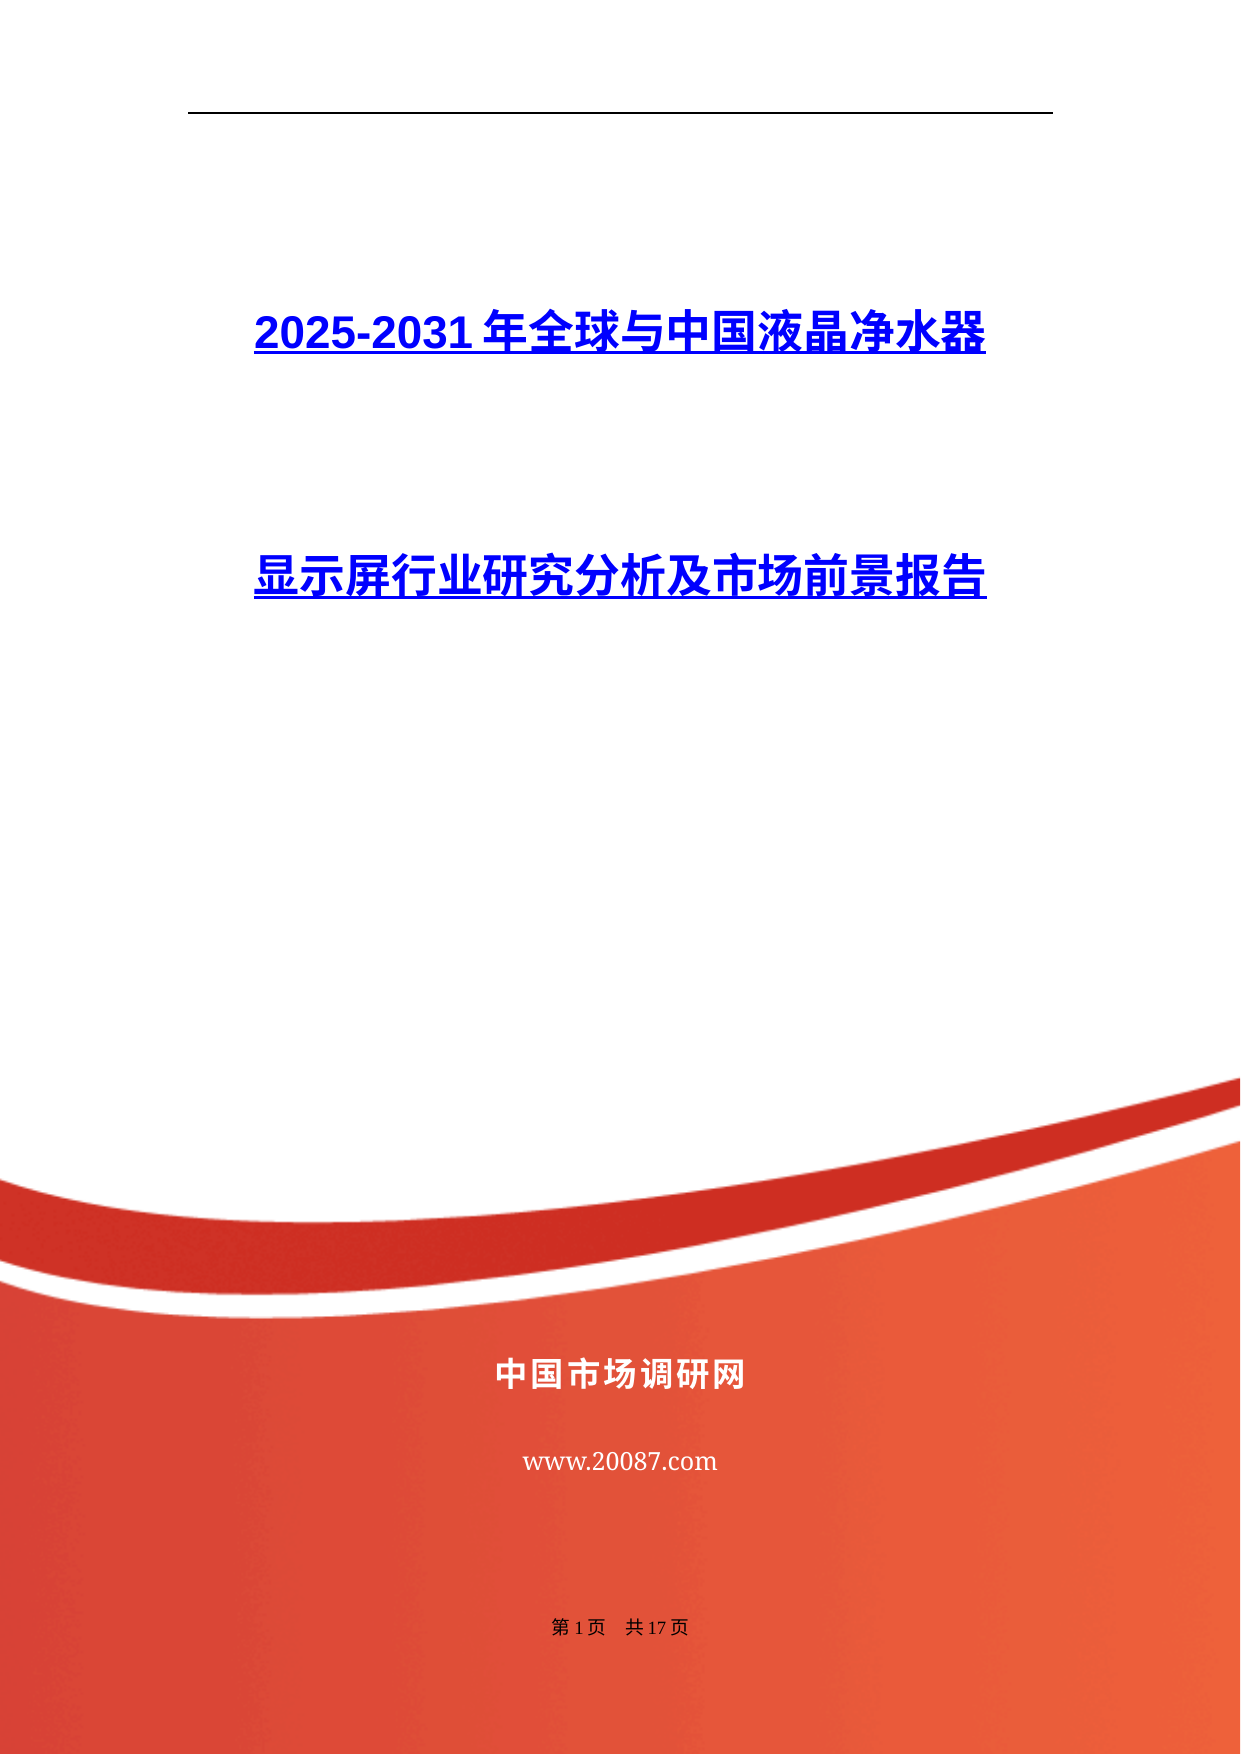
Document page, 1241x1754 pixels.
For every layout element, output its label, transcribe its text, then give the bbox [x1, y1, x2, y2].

subtitle 中国市场调研网 [187, 1339, 1053, 1404]
text www.20087.com [187, 1428, 1053, 1493]
picture [0, 1006, 1241, 1754]
table_header 2025-2031年全球与中国液晶净水器显示屏行业研究分析及市场前景报告 [188, 207, 1053, 773]
